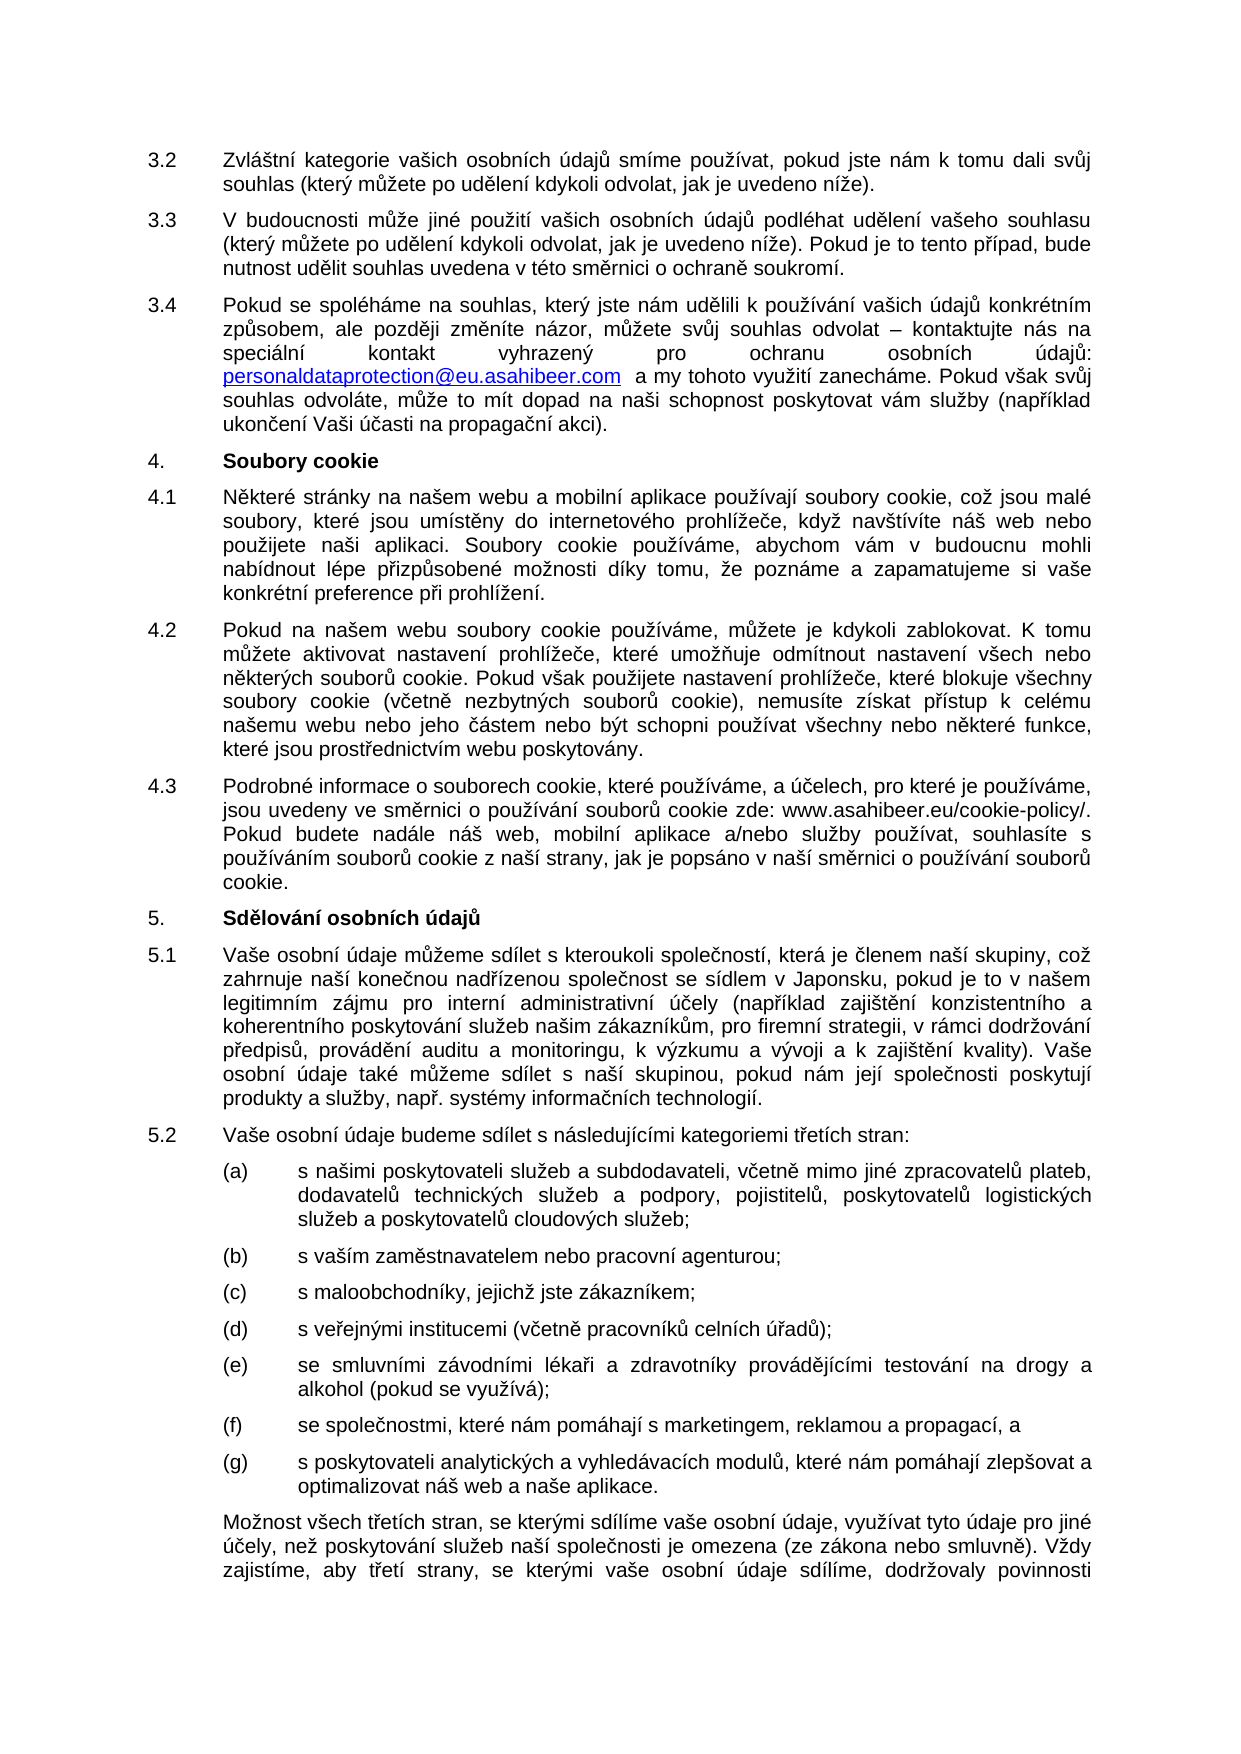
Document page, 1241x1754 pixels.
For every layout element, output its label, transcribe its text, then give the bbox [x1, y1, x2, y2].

list Vaše osobní údaje můžeme sdílet s kteroukoli společností, která je členem naší skupiny, což zahrnuje naší konečnou nadřízenou společnost se sídlem v Japonsku, pokud je to v našem legitimním zájmu pro interní administrativní účely (například zajištění konzistentního a koherentního poskytování služeb našim zákazníkům, pro firemní strategii, v rámci dodržování předpisů, provádění auditu a monitoringu, k výzkumu a vývoji a k zajištění kvality). Vaše osobní údaje také můžeme sdílet s naší skupinou, pokud nám její společnosti poskytují produkty a služby, např. systémy informačních technologií. [148, 942, 1093, 1110]
list se společnostmi, které nám pomáhají s marketingem, reklamou a propagací, a [223, 1413, 1093, 1437]
list Vaše osobní údaje budeme sdílet s následujícími kategoriemi třetích stran: [148, 1123, 1093, 1147]
list Podrobné informace o souborech cookie, které používáme, a účelech, pro které je používáme, jsou uvedeny ve směrnici o používání souborů cookie zde: www.asahibeer.eu/cookie-policy/. Pokud budete nadále náš web, mobilní aplikace a/nebo služby používat, souhlasíte s používáním souborů cookie z naší strany, jak je popsáno v naší směrnici o používání souborů cookie. [148, 774, 1093, 893]
list s našimi poskytovateli služeb a subdodavateli, včetně mimo jiné zpracovatelů plateb, dodavatelů technických služeb a podpory, pojistitelů, poskytovatelů logistických služeb a poskytovatelů cloudových služeb; [223, 1159, 1093, 1231]
list V budoucnosti může jiné použití vašich osobních údajů podléhat udělení vašeho souhlasu (který můžete po udělení kdykoli odvolat, jak je uvedeno níže). Pokud je to tento případ, bude nutnost udělit souhlas uvedena v této směrnici o ochraně soukromí. [148, 208, 1093, 280]
list Pokud na našem webu soubory cookie používáme, můžete je kdykoli zablokovat. K tomu můžete aktivovat nastavení prohlížeče, které umožňuje odmítnout nastavení všech nebo některých souborů cookie. Pokud však použijete nastavení prohlížeče, které blokuje všechny soubory cookie (včetně nezbytných souborů cookie), nemusíte získat přístup k celému našemu webu nebo jeho částem nebo být schopni používat všechny nebo některé funkce, které jsou prostřednictvím webu poskytovány. [148, 617, 1093, 761]
list se smluvními závodními lékaři a zdravotníky provádějícími testování na drogy a alkohol (pokud se využívá); [223, 1353, 1093, 1401]
list Některé stránky na našem webu a mobilní aplikace používají soubory cookie, což jsou malé soubory, které jsou umístěny do internetového prohlížeče, když navštívíte náš web nebo použijete naši aplikaci. Soubory cookie používáme, abychom vám v budoucnu mohli nabídnout lépe přizpůsobené možnosti díky tomu, že poznáme a zapamatujeme si vaše konkrétní preference při prohlížení. [148, 485, 1093, 605]
list s maloobchodníky, jejichž jste zákazníkem; [223, 1280, 1093, 1304]
list Pokud se spoléháme na souhlas, který jste nám udělili k používání vašich údajů konkrétním způsobem, ale později změníte názor, můžete svůj souhlas odvolat – kontaktujte nás na speciální kontakt vyhrazený pro ochranu osobních údajů: personaldataprotection@eu.asahibeer.com a my tohoto využití zanecháme. Pokud však svůj souhlas odvoláte, může to mít dopad na naši schopnost poskytovat vám služby (například ukončení Vaši účasti na propagační akci). [148, 292, 1093, 436]
list s veřejnými institucemi (včetně pracovníků celních úřadů); [223, 1316, 1093, 1340]
list s vaším zaměstnavatelem nebo pracovní agenturou; [223, 1243, 1093, 1267]
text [223, 1510, 1093, 1582]
list Soubory cookie [148, 449, 1093, 473]
list s poskytovateli analytických a vyhledávacích modulů, které nám pomáhají zlepšovat a optimalizovat náš web a naše aplikace. [223, 1450, 1093, 1498]
list Sdělování osobních údajů [148, 906, 1093, 930]
list Zvláštní kategorie vašich osobních údajů smíme používat, pokud jste nám k tomu dali svůj souhlas (který můžete po udělení kdykoli odvolat, jak je uvedeno níže). [148, 148, 1093, 196]
